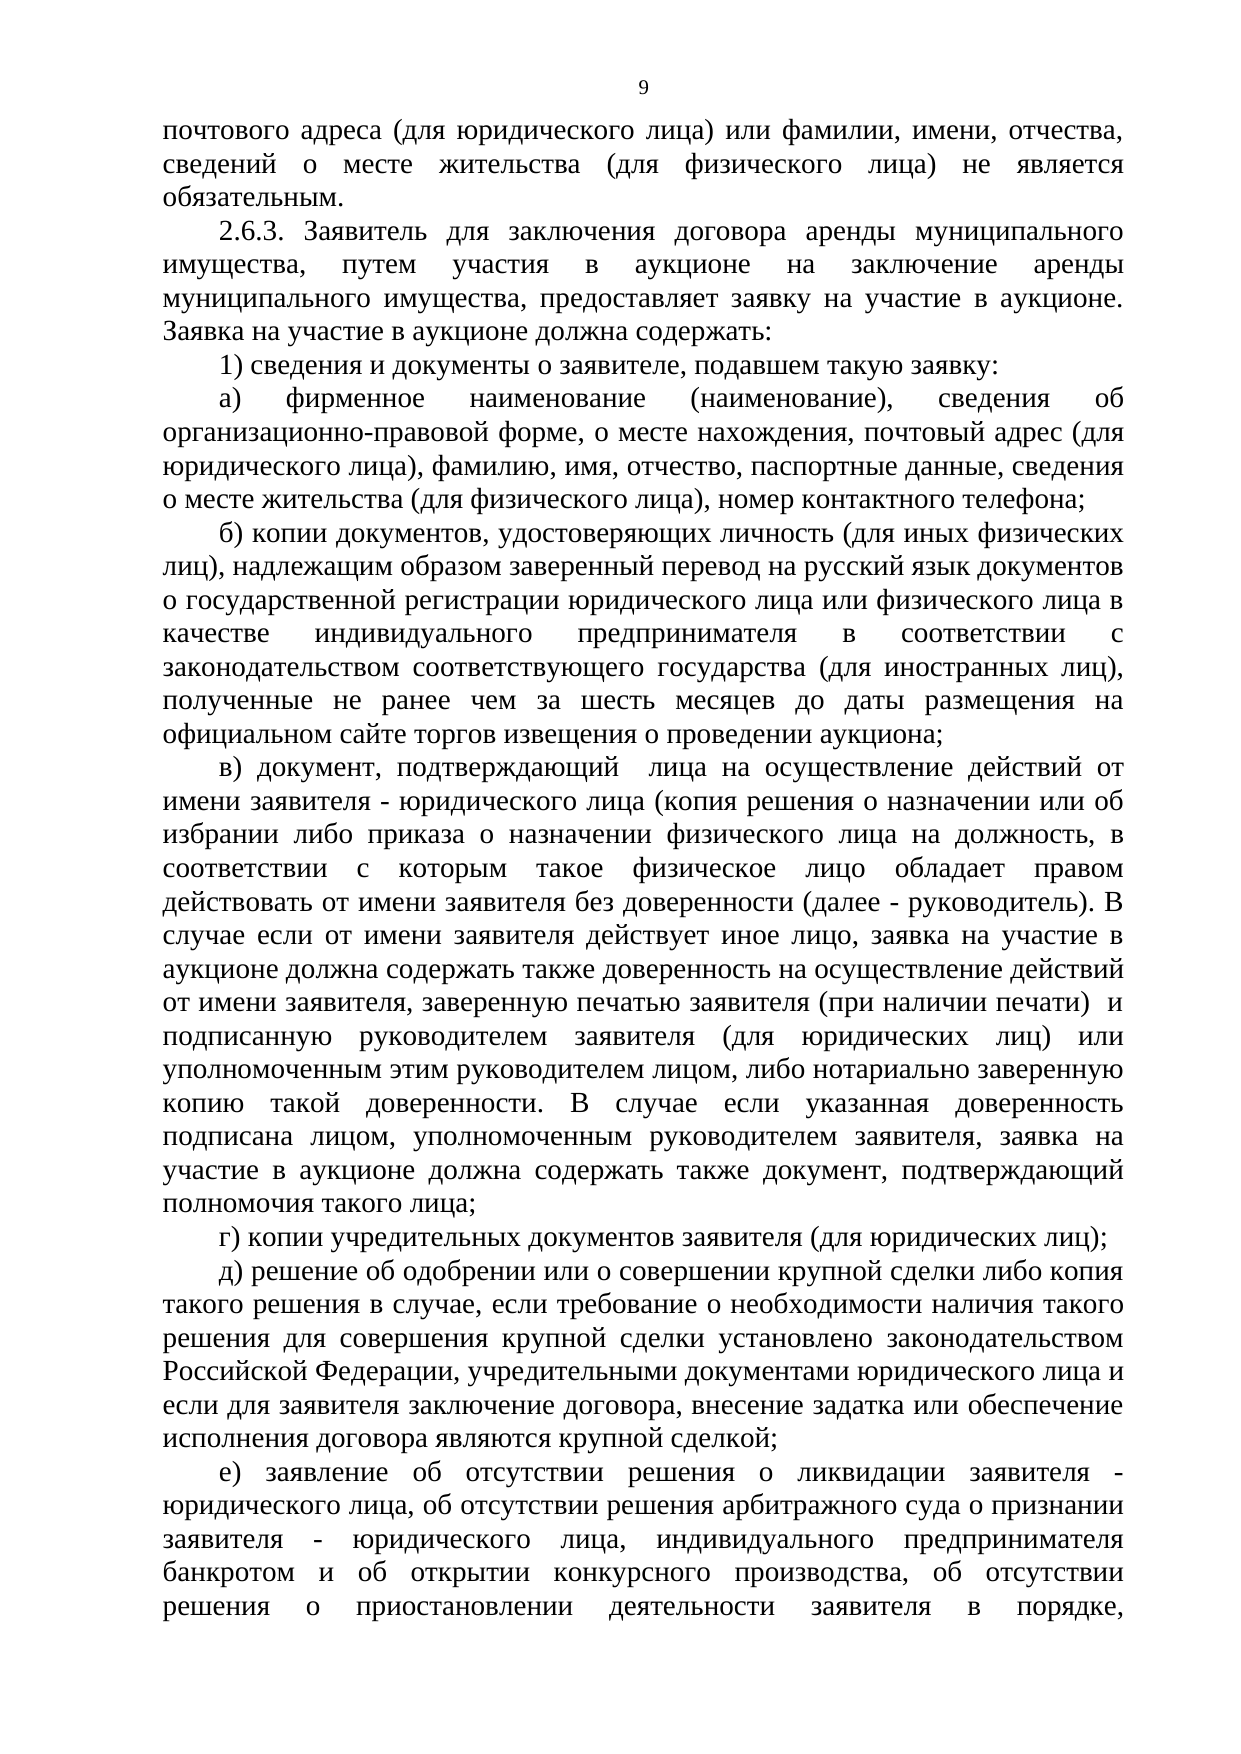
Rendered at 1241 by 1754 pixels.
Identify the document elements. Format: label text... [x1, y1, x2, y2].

text 2.6.3. Заявитель для заключения договора аренды муниципального имущества, путем участия в аукционе на заключение аренды муниципального имущества, предоставляет заявку на участие в аукционе. Заявка на участие в аукционе должна содержать: [162, 213, 1125, 347]
text г) копии учредительных документов заявителя (для юридических лиц); [162, 1219, 1125, 1253]
text б) копии документов, удостоверяющих личность (для иных физических лиц), надлежащим образом заверенный перевод на русский язык документов о государственной регистрации юридического лица или физического лица в качестве индивидуального предпринимателя в соответствии с законодательством соответствующего государства (для иностранных лиц), полученные не ранее чем за шесть месяцев до даты размещения на официальном сайте торгов извещения о проведении аукциона; [162, 515, 1125, 749]
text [162, 112, 1125, 213]
text д) решение об одобрении или о совершении крупной сделки либо копия такого решения в случае, если требование о необходимости наличия такого решения для совершения крупной сделки установлено законодательством Российской Федерации, учредительными документами юридического лица и если для заявителя заключение договора, внесение задатка или обеспечение исполнения договора являются крупной сделкой; [162, 1253, 1125, 1454]
text в) документ, подтверждающий лица на осуществление действий от имени заявителя - юридического лица (копия решения о назначении или об избрании либо приказа о назначении физического лица на должность, в соответствии с которым такое физическое лицо обладает правом действовать от имени заявителя без доверенности (далее - руководитель). В случае если от имени заявителя действует иное лицо, заявка на участие в аукционе должна содержать также доверенность на осуществление действий от имени заявителя, заверенную печатью заявителя (при наличии печати) и подписанную руководителем заявителя (для юридических лиц) или уполномоченным этим руководителем лицом, либо нотариально заверенную копию такой доверенности. В случае если указанная доверенность подписана лицом, уполномоченным руководителем заявителя, заявка на участие в аукционе должна содержать также документ, подтверждающий полномочия такого лица; [162, 749, 1125, 1219]
text а) фирменное наименование (наименование), сведения об организационно-правовой форме, о месте нахождения, почтовый адрес (для юридического лица), фамилию, имя, отчество, паспортные данные, сведения о месте жительства (для физического лица), номер контактного телефона; [162, 381, 1125, 515]
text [162, 1454, 1125, 1622]
text 1) сведения и документы о заявителе, подавшем такую заявку: [162, 347, 1125, 381]
